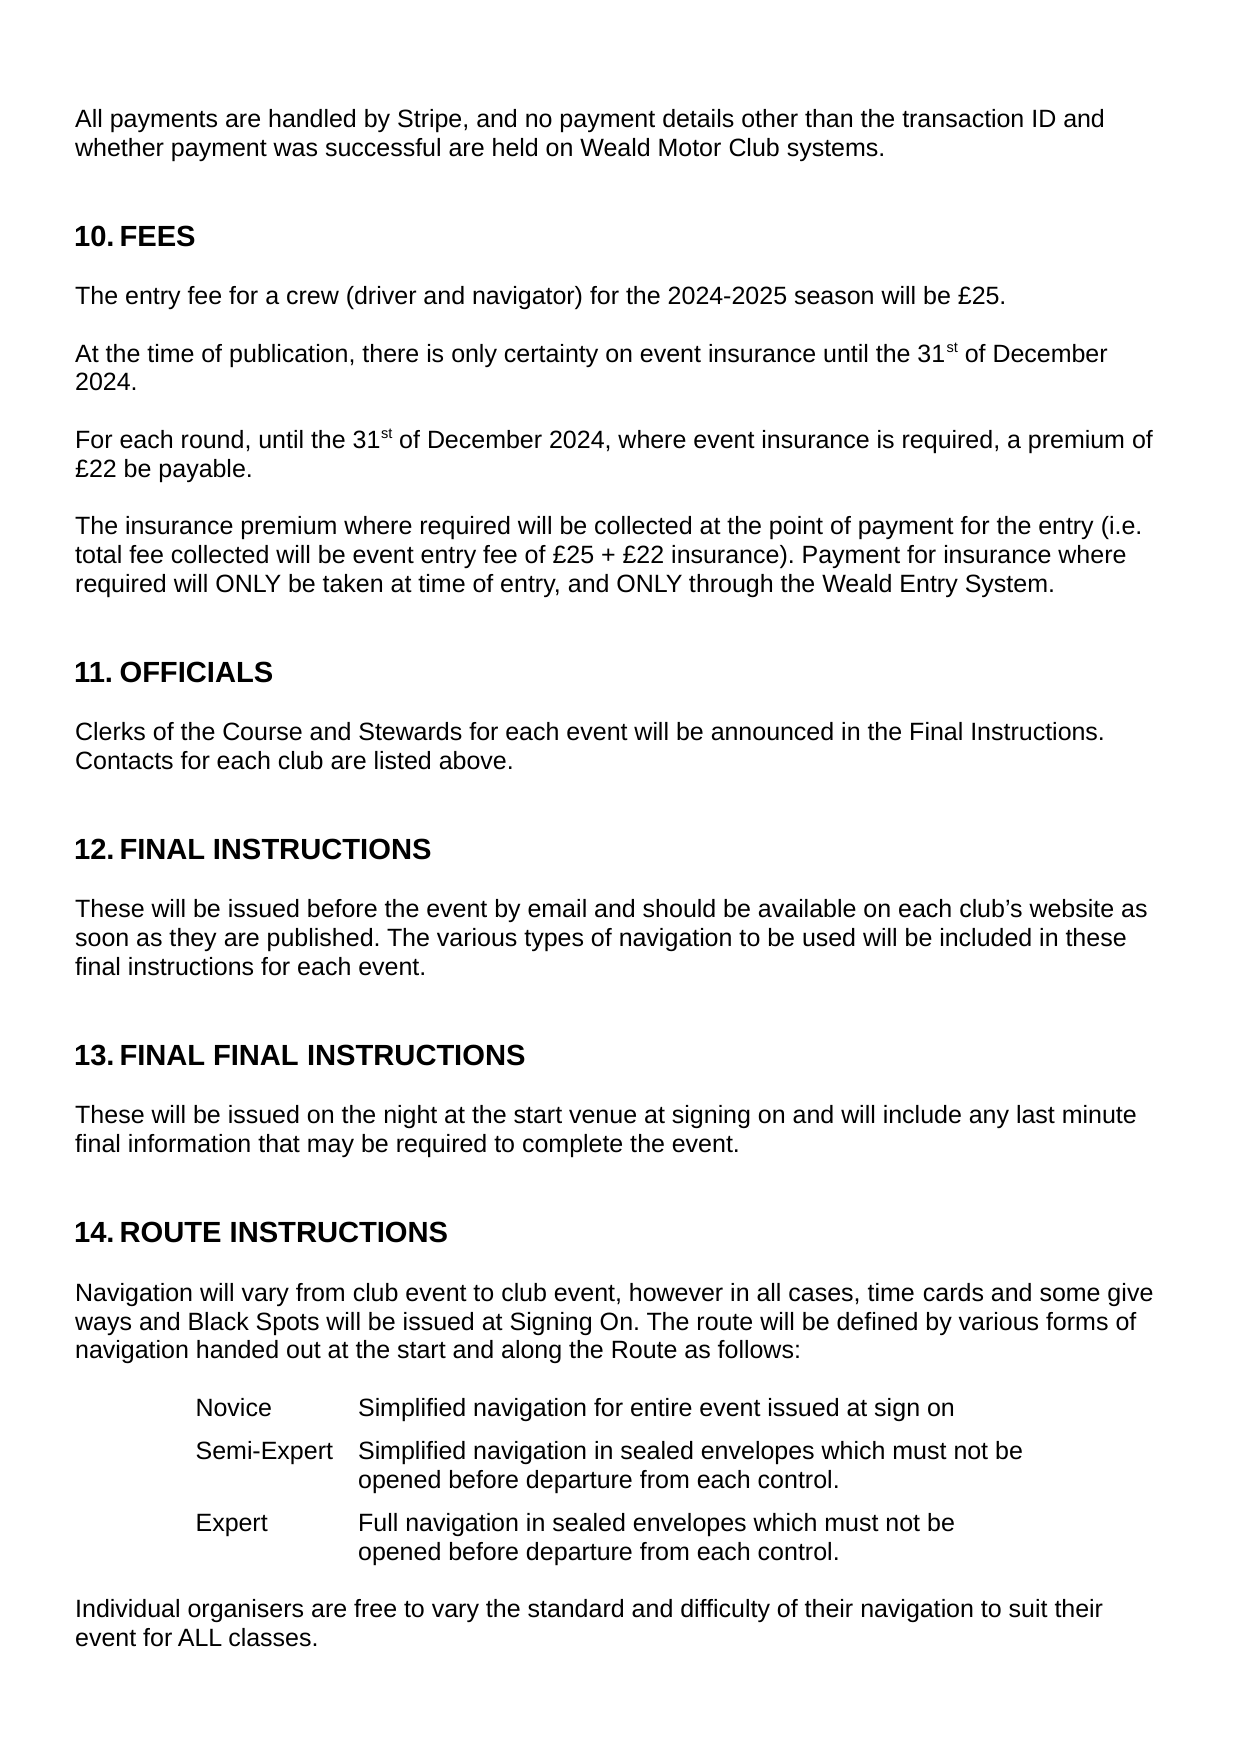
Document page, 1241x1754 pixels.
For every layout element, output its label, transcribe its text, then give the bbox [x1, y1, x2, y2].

text For each round, until the 31st of December 2024, where event insurance is required, a premium of £22 be payable. [75, 425, 1165, 482]
table_cell Full navigation in sealed envelopes which must not be opened before departure from each control. [347, 1508, 1056, 1565]
text The insurance premium where required will be collected at the point of payment for the entry (i.e. total fee collected will be event entry fee of £25 + £22 insurance). Payment for insurance where required will ONLY be taken at time of entry, and ONLY through the Weald Entry System. [75, 511, 1165, 597]
text Individual organisers are free to vary the standard and difficulty of their navigation to suit their event for ALL classes. [75, 1594, 1165, 1651]
text At the time of publication, there is only certainty on event insurance until the 31st of December 2024. [75, 338, 1165, 396]
list FEES [74, 219, 1165, 252]
text Navigation will vary from club event to club event, however in all cases, time cards and some give ways and Black Spots will be issued at Signing On. The route will be defined by various forms of navigation handed out at the start and along the Route as follows: [75, 1278, 1165, 1364]
text These will be issued on the night at the start venue at signing on and will include any last minute final information that may be required to complete the event. [75, 1100, 1165, 1158]
table_header Novice [184, 1393, 347, 1436]
list OFFICIALS [74, 655, 1165, 688]
table_header Simplified navigation for entire event issued at sign on [347, 1393, 1056, 1436]
table_cell Simplified navigation in sealed envelopes which must not be opened before departure from each control. [347, 1436, 1056, 1508]
text Clerks of the Course and Stewards for each event will be announced in the Final Instructions. Contacts for each club are listed above. [75, 717, 1165, 774]
list FINAL INSTRUCTIONS [74, 832, 1165, 866]
list ROUTE INSTRUCTIONS [74, 1215, 1165, 1249]
text All payments are handled by Stripe, and no payment details other than the transaction ID and whether payment was successful are held on Weald Motor Club systems. [75, 104, 1165, 161]
text These will be issued before the event by email and should be available on each club’s website as soon as they are published. The various types of navigation to be used will be included in these final instructions for each event. [75, 894, 1165, 981]
table_cell Expert [184, 1508, 347, 1565]
list FINAL FINAL INSTRUCTIONS [74, 1038, 1165, 1072]
table_cell Semi-Expert [184, 1436, 347, 1508]
text The entry fee for a crew (driver and navigator) for the 2024-2025 season will be £25. [75, 281, 1165, 310]
